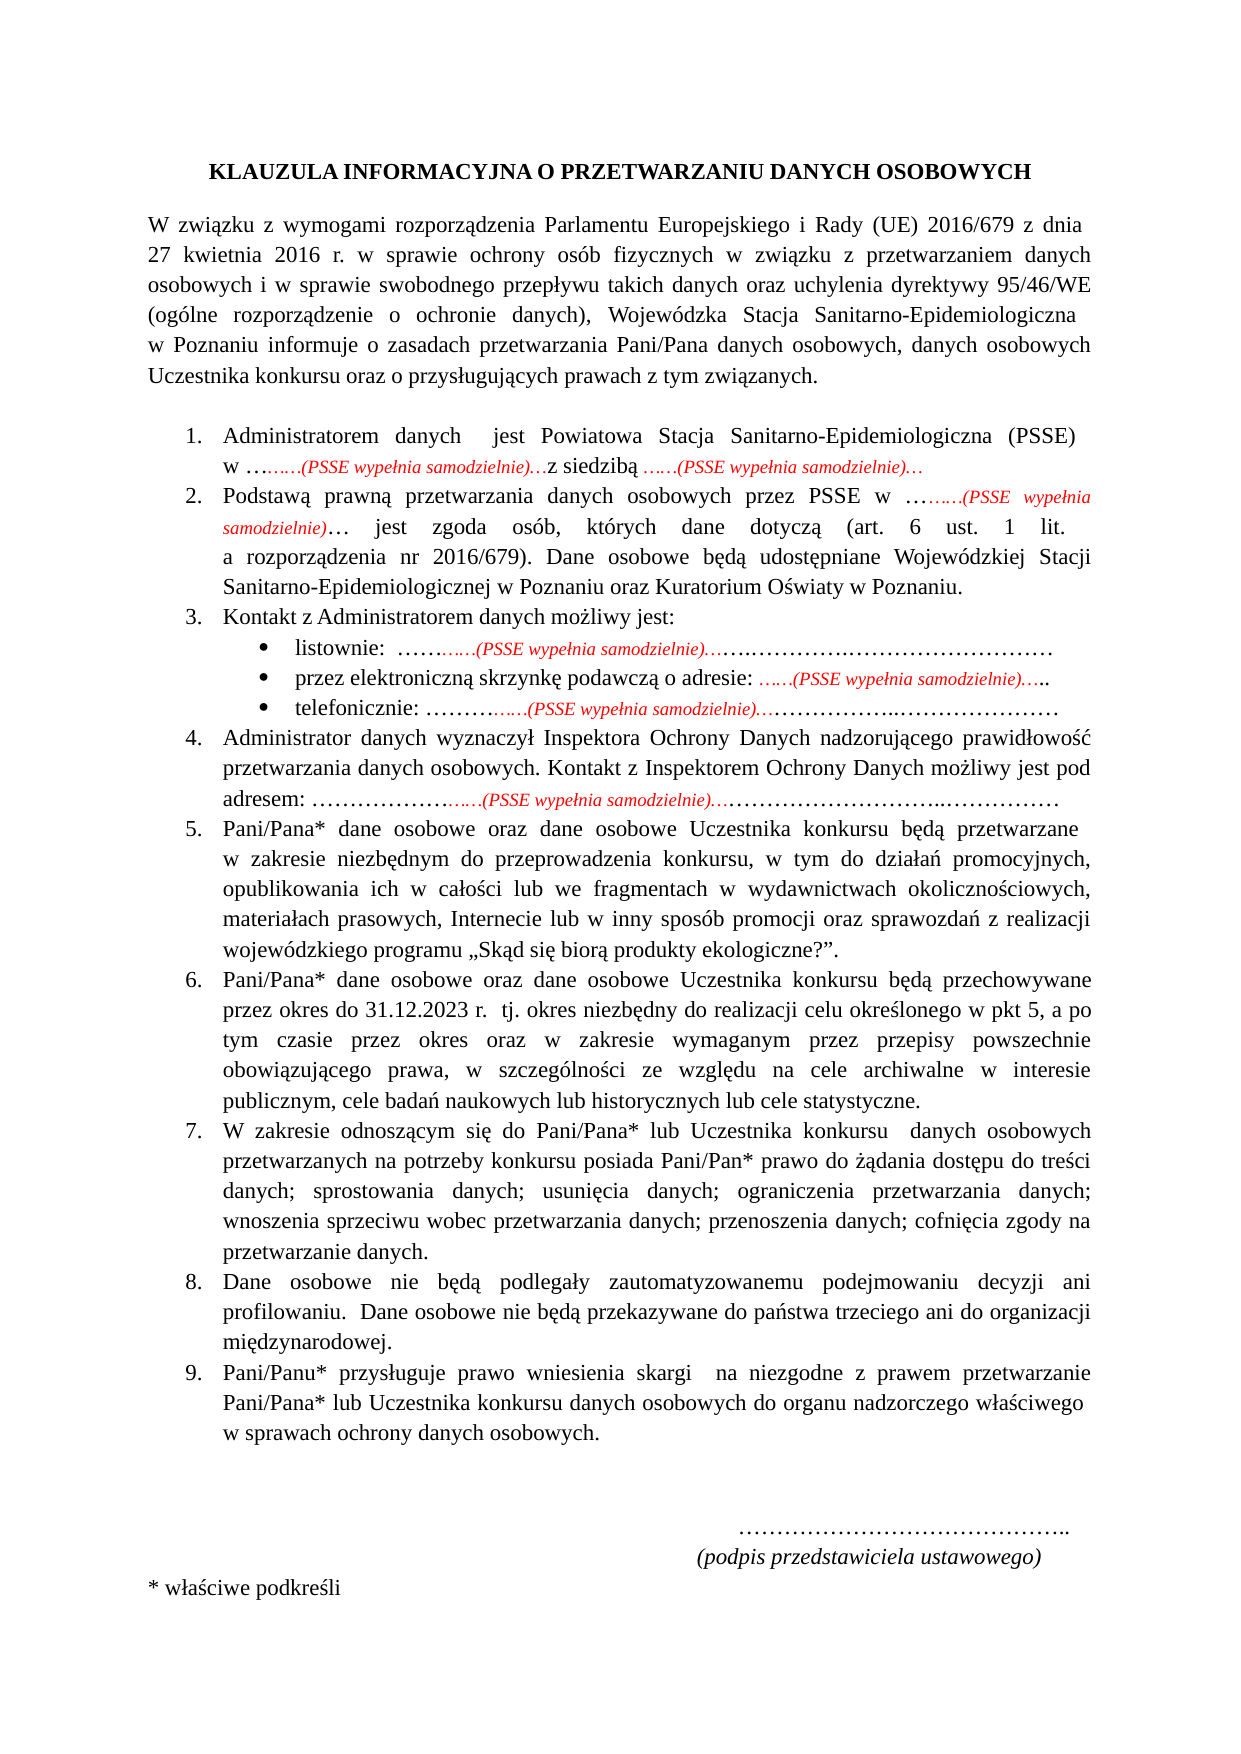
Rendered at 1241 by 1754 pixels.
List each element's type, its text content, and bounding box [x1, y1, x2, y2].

text …………………………………….. [738, 1481, 1092, 1539]
list Administrator danych wyznaczył Inspektora Ochrony Danych nadzorującego prawidłowość przetwarzania danych osobowych. Kontakt z Inspektorem Ochrony Danych możliwy jest pod adresem: ……………………(PSSE wypełnia samodzielnie)…………………………..…………… [185, 724, 1092, 811]
text KLAUZULA INFORMACYJNA O PRZETWARZANIU DANYCH OSOBOWYCH [148, 158, 1092, 184]
list telefonicznie: ……………(PSSE wypełnia samodzielnie)………………..………………… [259, 694, 1092, 720]
list Pani/Pana* dane osobowe oraz dane osobowe Uczestnika konkursu będą przechowywane przez okres do 31.12.2023 r. tj. okres niezbędny do realizacji celu określonego w pkt 5, a po tym czasie przez okres oraz w zakresie wymaganym przez przepisy powszechnie obowiązującego prawa, w szczególności ze względu na cele archiwalne w interesie publicznym, cele badań naukowych lub historycznych lub cele statystyczne. [185, 966, 1092, 1113]
list listownie: …………(PSSE wypełnia samodzielnie)…….………….……………………… [259, 633, 1092, 660]
list W zakresie odnoszącym się do Pani/Pana* lub Uczestnika konkursu danych osobowych przetwarzanych na potrzeby konkursu posiada Pani/Pan* prawo do żądania dostępu do treści danych; sprostowania danych; usunięcia danych; ograniczenia przetwarzania danych; wnoszenia sprzeciwu wobec przetwarzania danych; przenoszenia danych; cofnięcia zgody na przetwarzanie danych. [185, 1117, 1092, 1264]
list Pani/Pana* dane osobowe oraz dane osobowe Uczestnika konkursu będą przetwarzane w zakresie niezbędnym do przeprowadzenia konkursu, w tym do działań promocyjnych, opublikowania ich w całości lub we fragmentach w wydawnictwach okolicznościowych, materiałach prasowych, Internecie lub w inny sposób promocji oraz sprawozdań z realizacji wojewódzkiego programu „Skąd się biorą produkty ekologiczne?”. [185, 815, 1092, 962]
list przez elektroniczną skrzynkę podawczą o adresie: ……(PSSE wypełnia samodzielnie)….. [259, 664, 1092, 690]
text (podpis przedstawiciela ustawowego) [148, 1543, 1092, 1570]
list Dane osobowe nie będą podlegały zautomatyzowanemu podejmowaniu decyzji ani profilowaniu. Dane osobowe nie będą przekazywane do państwa trzeciego ani do organizacji międzynarodowej. [185, 1268, 1092, 1355]
text W związku z wymogami rozporządzenia Parlamentu Europejskiego i Rady (UE) 2016/679 z dnia 27 kwietnia 2016 r. w sprawie ochrony osób fizycznych w związku z przetwarzaniem danych osobowych i w sprawie swobodnego przepływu takich danych oraz uchylenia dyrektywy 95/46/WE (ogólne rozporządzenie o ochronie danych), Wojewódzka Stacja Sanitarno-Epidemiologiczna w Poznaniu informuje o zasadach przetwarzania Pani/Pana danych osobowych, danych osobowych Uczestnika konkursu oraz o przysługujących prawach z tym związanych. [148, 211, 1092, 388]
list Pani/Panu* przysługuje prawo wniesienia skargi na niezgodne z prawem przetwarzanie Pani/Pana* lub Uczestnika konkursu danych osobowych do organu nadzorczego właściwego w sprawach ochrony danych osobowych. [185, 1358, 1092, 1445]
list Administratorem danych jest Powiatowa Stacja Sanitarno-Epidemiologiczna (PSSE) w ………(PSSE wypełnia samodzielnie)…z siedzibą ……(PSSE wypełnia samodzielnie)… [185, 422, 1092, 479]
list Podstawą prawną przetwarzania danych osobowych przez PSSE w ………(PSSE wypełnia samodzielnie)… jest zgoda osób, których dane dotyczą (art. 6 ust. 1 lit. a rozporządzenia nr 2016/679). Dane osobowe będą udostępniane Wojewódzkiej Stacji Sanitarno-Epidemiologicznej w Poznaniu oraz Kuratorium Oświaty w Poznaniu. [185, 482, 1092, 599]
list Kontakt z Administratorem danych możliwy jest: [185, 603, 1092, 630]
text * właściwe podkreśli [148, 1574, 1092, 1600]
